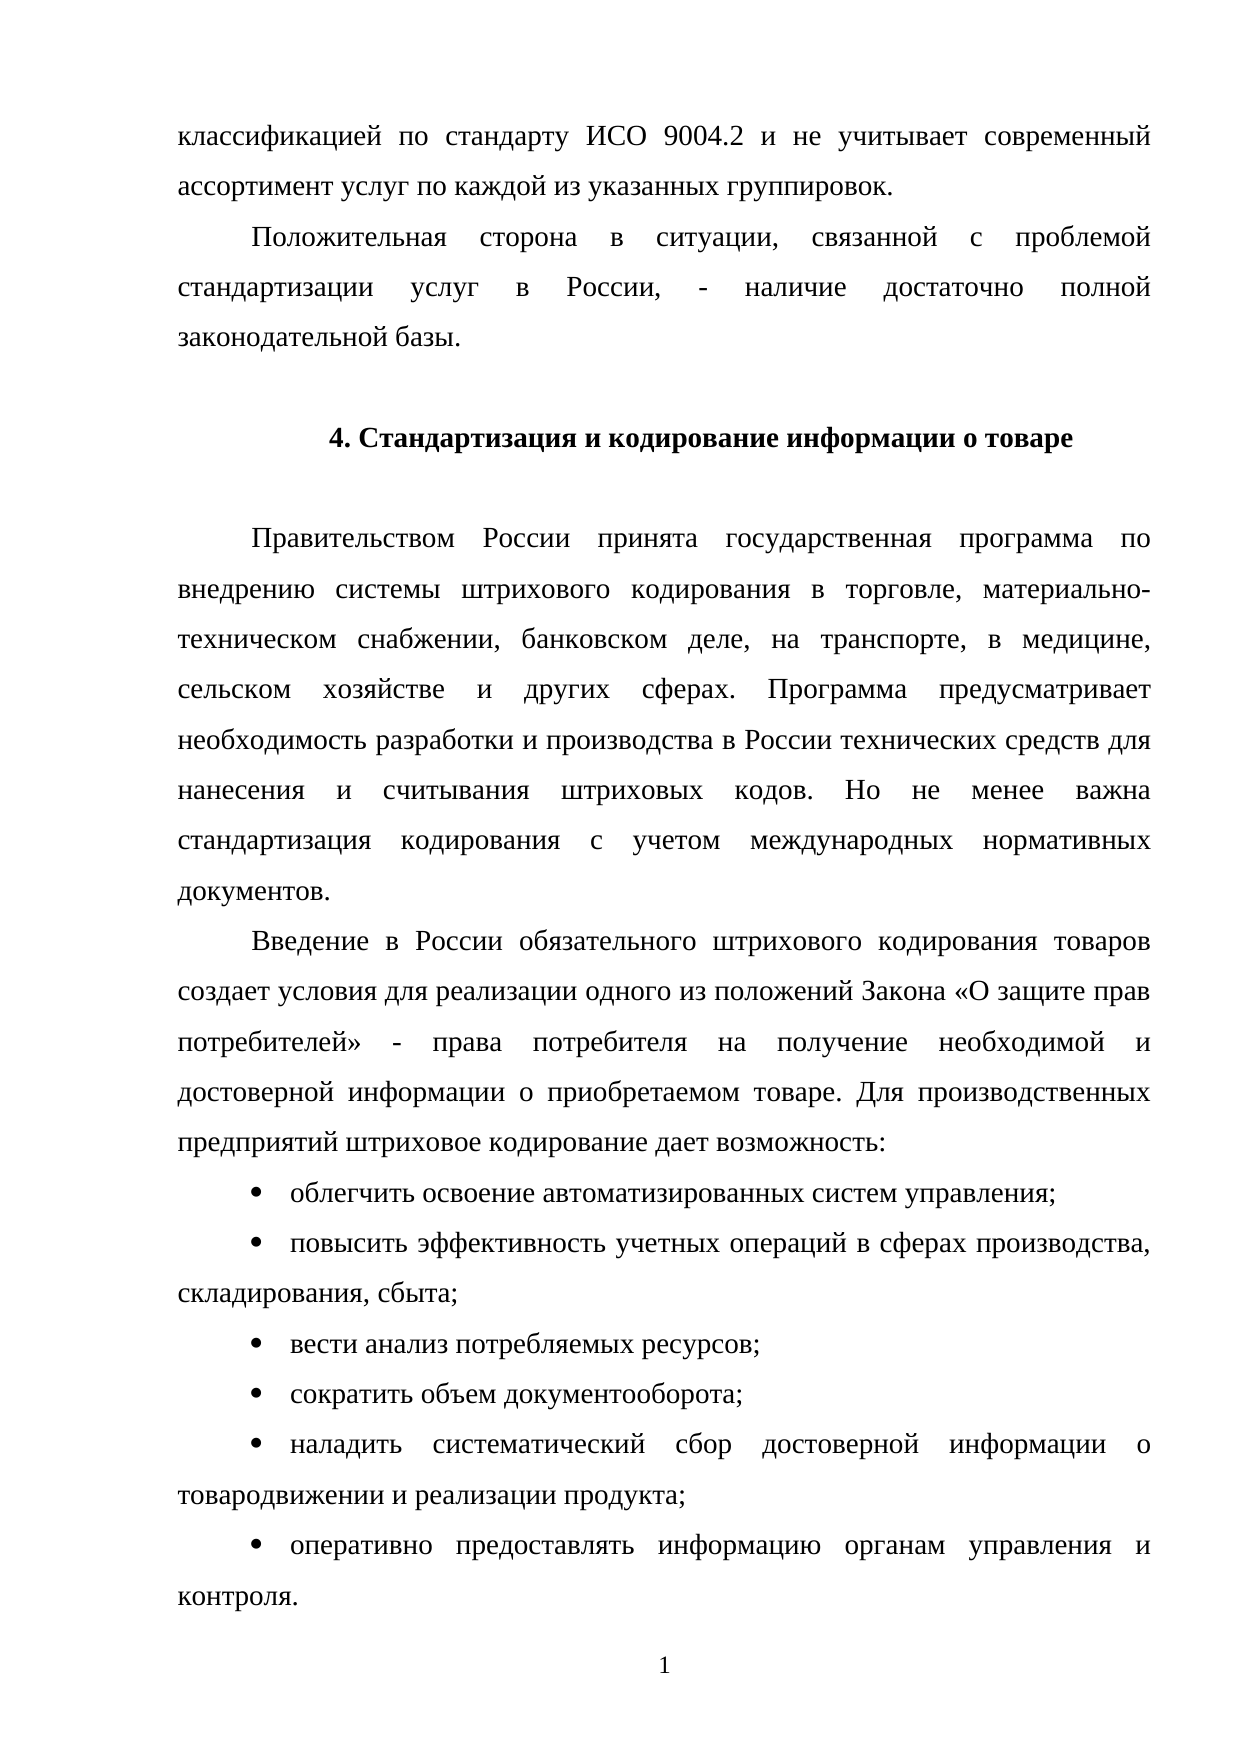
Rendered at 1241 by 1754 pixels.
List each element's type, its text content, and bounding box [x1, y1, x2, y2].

list облегчить освоение автоматизированных систем управления; [177, 1175, 1152, 1208]
text 4. Стандартизация и кодирование информации о товаре [177, 420, 1152, 453]
list наладить систематический сбор достоверной информации о товародвижении и реализации продукта; [177, 1427, 1152, 1511]
text Положительная сторона в ситуации, связанной с проблемой стандартизации услуг в России, - наличие достаточно полной законодательной базы. [177, 219, 1152, 353]
list вести анализ потребляемых ресурсов; [177, 1326, 1152, 1359]
list сократить объем документооборота; [177, 1376, 1152, 1410]
text Введение в России обязательного штрихового кодирования товаров создает условия для реализации одного из положений Законa «О защите прав потребителей» - права потребителя на получение необходимой и достоверной информации о приобретаемом товаре. Для производственных предприятий штриховое кодирование дает возможность: [177, 923, 1152, 1158]
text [177, 118, 1152, 202]
list повысить эффективность учетных операций в сферах производства, складирования, сбыта; [177, 1225, 1152, 1309]
text Правительством России принята государственная программа по внедрению системы штрихового кодирования в торговле, материально-техническом снабжении, банковском деле, на транспорте, в медицине, сельском хозяйстве и других сферах. Программа предусматривает необходимость разработки и производства в России технических средств для нанесения и считывания штриховых кодов. Но не менее важна стандартизация кодирования с учетом международных нормативных документов. [177, 521, 1152, 906]
list оперативно предоставлять информацию органам управления и контроля. [177, 1527, 1152, 1611]
